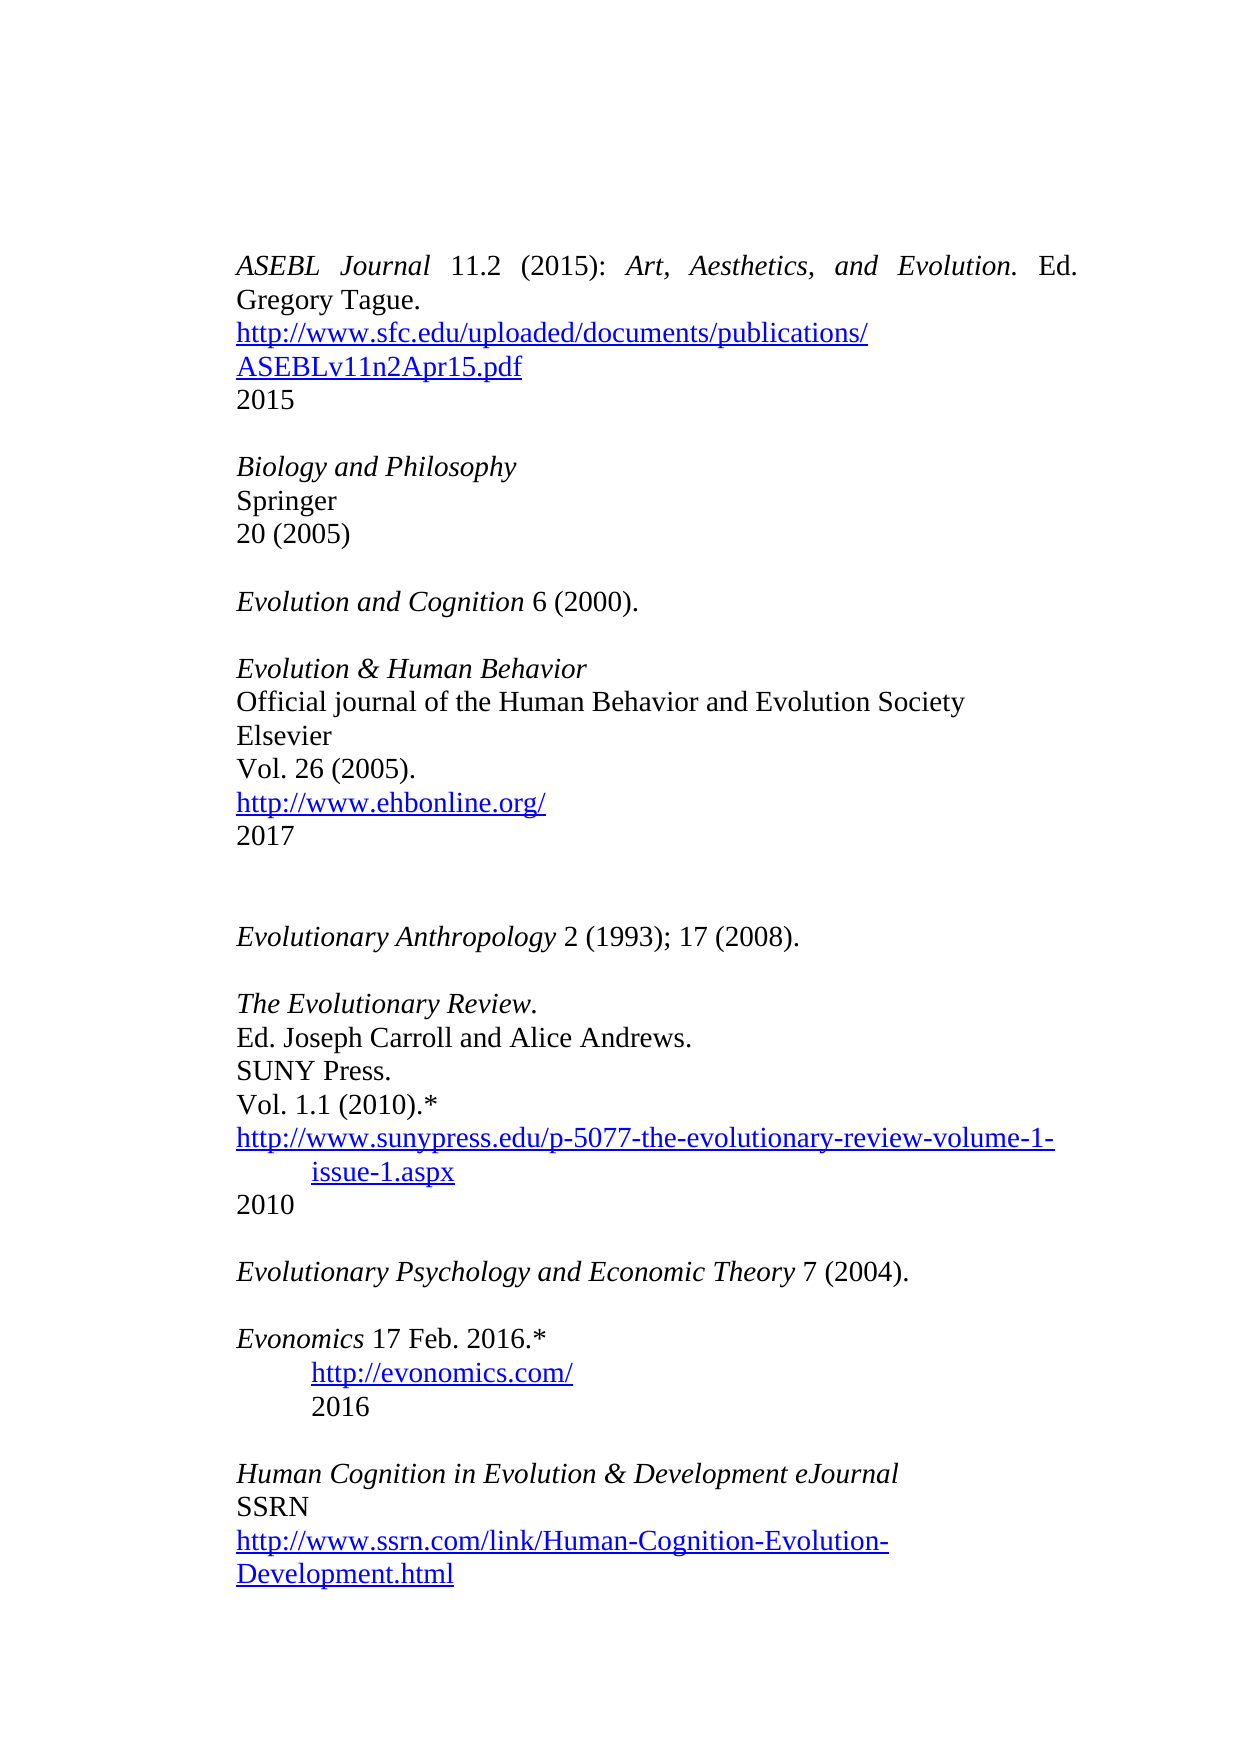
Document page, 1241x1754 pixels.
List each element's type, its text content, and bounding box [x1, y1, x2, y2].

text 2016 [236, 1389, 1078, 1422]
text SUNY Press. [236, 1053, 1078, 1087]
text Evolutionary Psychology and Economic Theory 7 (2004). [236, 1254, 1078, 1288]
text SSRN [236, 1489, 1063, 1523]
text 20 (2005) [236, 517, 1078, 550]
text Vol. 26 (2005). [236, 751, 1078, 785]
text Evolution & Human Behavior [236, 651, 1078, 684]
text 2010 [236, 1187, 1078, 1221]
text Ed. Joseph Carroll and Alice Andrews. [236, 1020, 1078, 1053]
text http://www.ehbonline.org/ [236, 785, 1078, 818]
text 2017 [236, 818, 1078, 852]
text Evonomics 17 Feb. 2016.* [236, 1322, 1078, 1355]
text Evolution and Cognition 6 (2000). [236, 584, 1078, 617]
text Biology and Philosophy [236, 449, 1078, 483]
text http://www.sfc.edu/uploaded/documents/publications/ASEBLv11n2Apr15.pdf [236, 315, 1078, 382]
text http://www.ssrn.com/link/Human-Cognition-Evolution-Development.html [236, 1523, 1078, 1590]
text Elsevier [236, 718, 1078, 751]
text Official journal of the Human Behavior and Evolution Society [236, 684, 1078, 718]
text 2015 [236, 382, 1078, 416]
text Springer [236, 483, 1078, 517]
text The Evolutionary Review. [236, 986, 1078, 1020]
text Evolutionary Anthropology 2 (1993); 17 (2008). [236, 919, 1078, 953]
text Vol. 1.1 (2010).* [236, 1087, 1078, 1120]
text http://www.sunypress.edu/p-5077-the-evolutionary-review-volume-1-issue-1.aspx [236, 1120, 1078, 1187]
text http://evonomics.com/ [236, 1355, 1078, 1389]
text ASEBL Journal 11.2 (2015): Art, Aesthetics, and Evolution. Ed. Gregory Tague. [236, 248, 1078, 315]
text Human Cognition in Evolution & Development eJournal [236, 1456, 1063, 1489]
